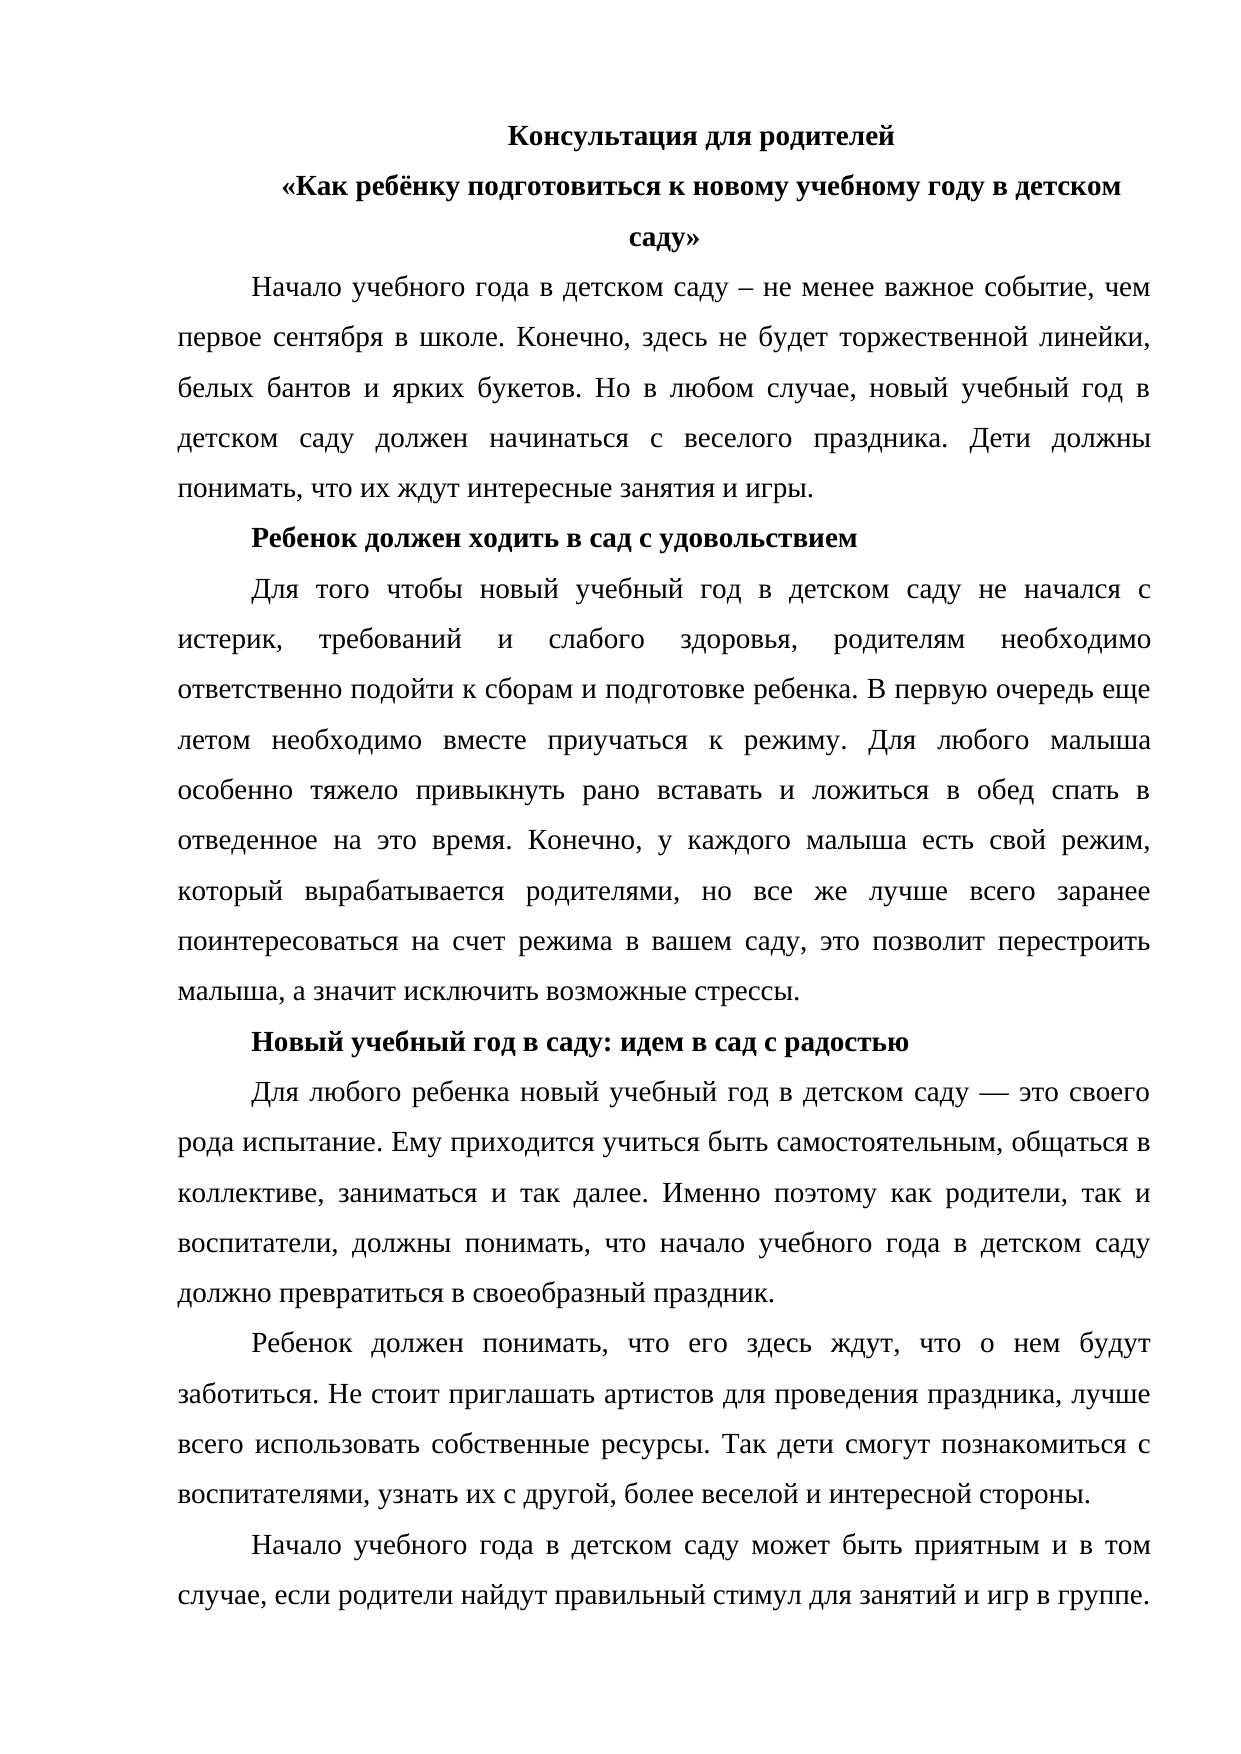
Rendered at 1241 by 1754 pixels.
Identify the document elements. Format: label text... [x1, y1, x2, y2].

text Ребенок должен понимать, что его здесь ждут, что о нем будут заботиться. Не стоит приглашать артистов для проведения праздника, лучше всего использовать собственные ресурсы. Так дети смогут познакомиться с воспитателями, узнать их с другой, более веселой и интересной стороны. [177, 1326, 1152, 1510]
text «Как ребёнку подготовиться к новому учебному году в детском саду» [177, 168, 1152, 252]
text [177, 1527, 1152, 1611]
text Новый учебный год в саду: идем в сад с радостью [177, 1024, 1152, 1057]
text Для того чтобы новый учебный год в детском саду не начался с истерик, требований и слабого здоровья, родителям необходимо ответственно подойти к сборам и подготовке ребенка. В первую очередь еще летом необходимо вместе приучаться к режиму. Для любого малыша особенно тяжело привыкнуть рано вставать и ложиться в обед спать в отведенное на это время. Конечно, у каждого малыша есть свой режим, который вырабатывается родителями, но все же лучше всего заранее поинтересоваться на счет режима в вашем саду, это позволит перестроить малыша, а значит исключить возможные стрессы. [177, 571, 1152, 1007]
text Ребенок должен ходить в сад с удовольствием [177, 521, 1152, 554]
text Начало учебного года в детском саду – не менее важное событие, чем первое сентября в школе. Конечно, здесь не будет торжественной линейки, белых бантов и ярких букетов. Но в любом случае, новый учебный год в детском саду должен начинаться с веселого праздника. Дети должны понимать, что их ждут интересные занятия и игры. [177, 269, 1152, 504]
text Для любого ребенка новый учебный год в детском саду — это своего рода испытание. Ему приходится учиться быть самостоятельным, общаться в коллективе, заниматься и так далее. Именно поэтому как родители, так и воспитатели, должны понимать, что начало учебного года в детском саду должно превратиться в своеобразный праздник. [177, 1074, 1152, 1309]
text Консультация для родителей [177, 118, 1152, 152]
